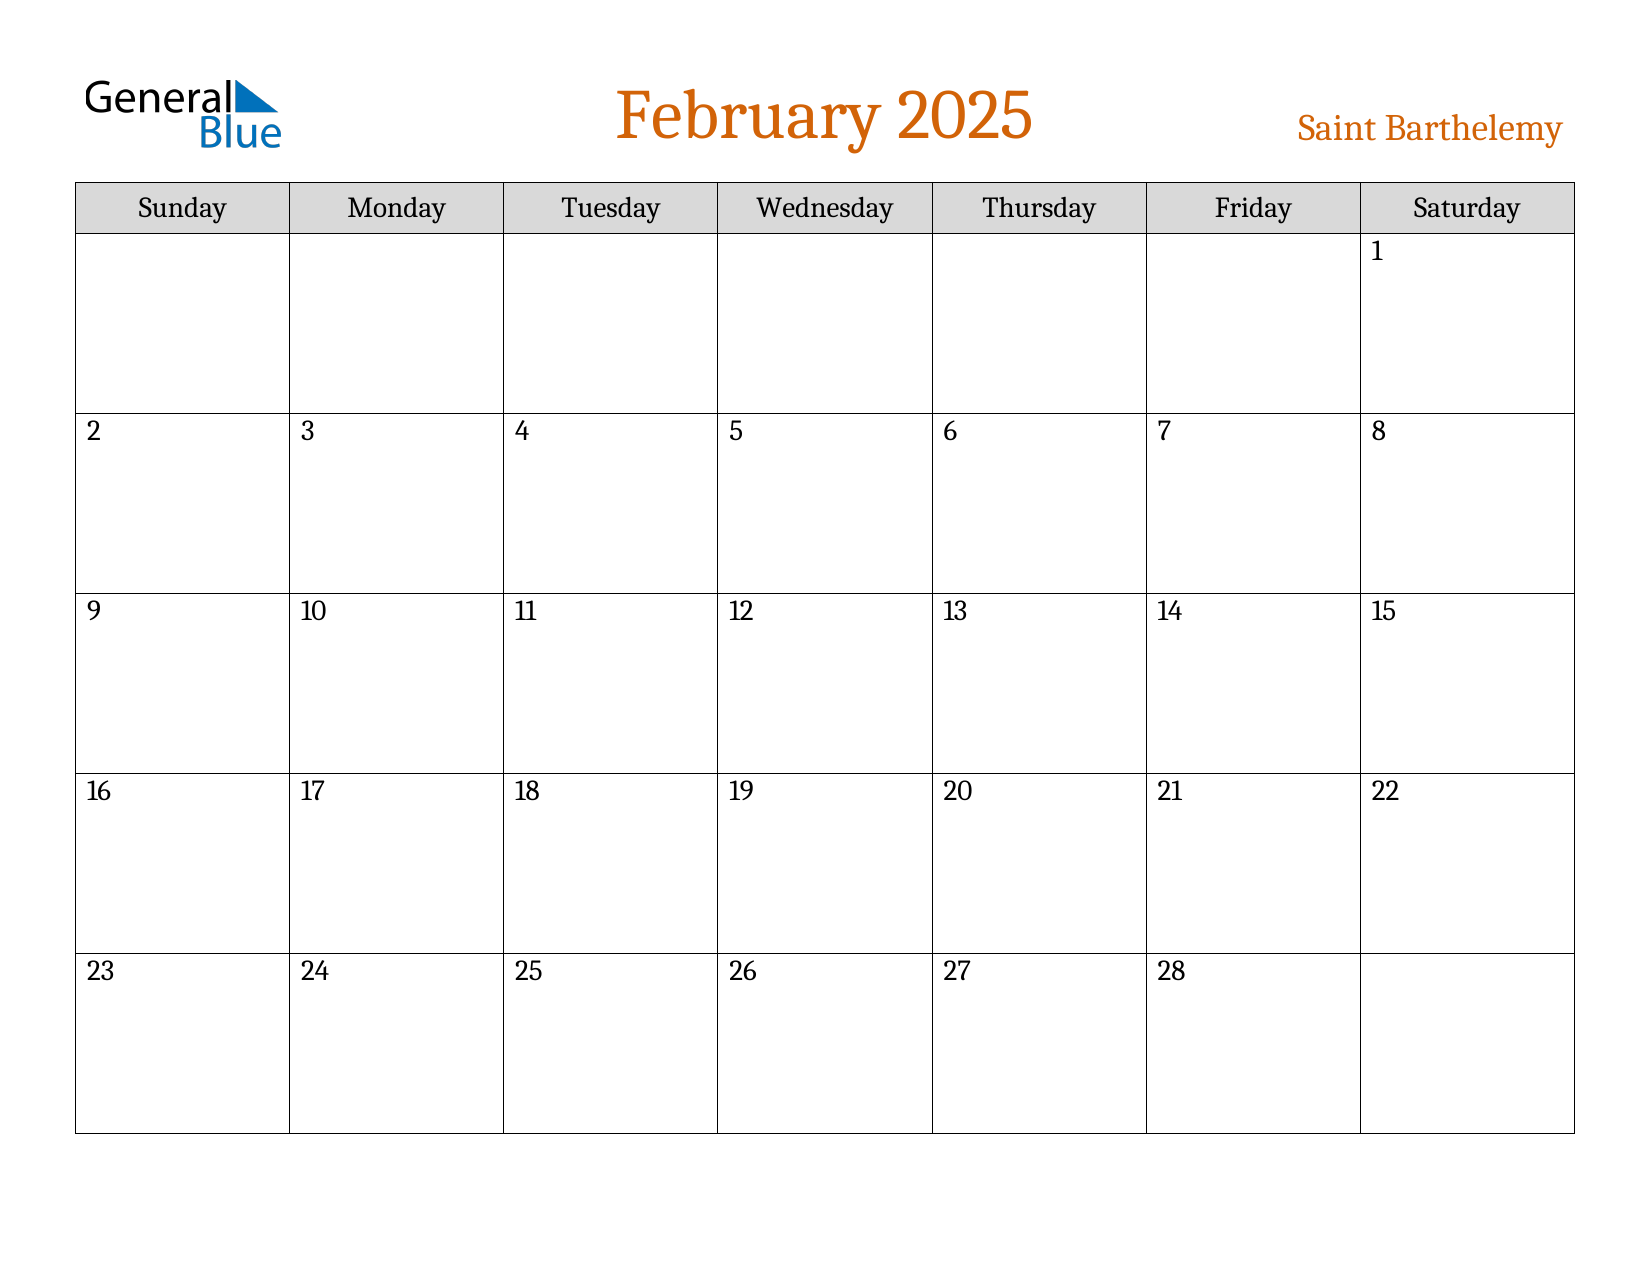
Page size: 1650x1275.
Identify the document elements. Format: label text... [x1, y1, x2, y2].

table_cell 13 [933, 594, 1146, 630]
table_header [76, 75, 503, 182]
table_cell Sunday [76, 183, 289, 233]
table_cell [504, 450, 717, 593]
table_cell [718, 990, 932, 1133]
table_cell Friday [1147, 183, 1360, 233]
table_cell 23 [76, 954, 289, 990]
table_cell [290, 234, 503, 270]
table_cell [933, 270, 1146, 413]
table_cell 24 [290, 954, 503, 990]
table_cell [76, 810, 289, 953]
table_cell 9 [76, 594, 289, 630]
table_cell 14 [1147, 594, 1360, 630]
table_cell 16 [76, 774, 289, 810]
table_cell 18 [504, 774, 717, 810]
table_cell 15 [1361, 594, 1574, 630]
table_cell Monday [290, 183, 503, 233]
table_cell [933, 450, 1146, 593]
table_cell 25 [504, 954, 717, 990]
table_cell 11 [504, 594, 717, 630]
table_cell [290, 990, 503, 1133]
table_cell 26 [718, 954, 932, 990]
table_cell [76, 990, 289, 1133]
table_cell [76, 270, 289, 413]
table_cell [76, 234, 289, 270]
table_cell 5 [718, 414, 932, 450]
table_cell [718, 450, 932, 593]
table_cell [504, 630, 717, 773]
table_cell Saturday [1361, 183, 1574, 233]
table_cell 10 [290, 594, 503, 630]
table_cell 20 [933, 774, 1146, 810]
table_cell 2 [76, 414, 289, 450]
table_cell [718, 810, 932, 953]
table_cell [1147, 810, 1360, 953]
table_cell [933, 990, 1146, 1133]
table_cell Thursday [933, 183, 1146, 233]
table_cell [504, 234, 717, 270]
table_cell Tuesday [504, 183, 717, 233]
table_cell [504, 810, 717, 953]
table_header Saint Barthelemy [1146, 75, 1574, 182]
table_cell [1147, 450, 1360, 593]
table_cell [1361, 630, 1574, 773]
picture [86, 80, 281, 148]
table_cell [718, 270, 932, 413]
table_cell [76, 450, 289, 593]
table_cell 6 [933, 414, 1146, 450]
table_cell [504, 270, 717, 413]
table_cell 1 [1361, 234, 1574, 270]
table_cell [933, 810, 1146, 953]
table_cell 19 [718, 774, 932, 810]
table_cell [1361, 954, 1574, 990]
table_cell [933, 234, 1146, 270]
table_cell 27 [933, 954, 1146, 990]
table_cell [718, 630, 932, 773]
table_cell [290, 810, 503, 953]
table_cell 7 [1147, 414, 1360, 450]
table_cell [933, 630, 1146, 773]
table_cell 12 [718, 594, 932, 630]
table_cell [1147, 270, 1360, 413]
table_cell [76, 630, 289, 773]
table_cell 22 [1361, 774, 1574, 810]
table_cell [718, 234, 932, 270]
table_cell [1361, 990, 1574, 1133]
table_header February 2025 [504, 75, 1146, 182]
table_cell [1147, 990, 1360, 1133]
table_cell [290, 270, 503, 413]
table_cell [1361, 810, 1574, 953]
table_cell 17 [290, 774, 503, 810]
table_cell [1147, 630, 1360, 773]
table_cell [1147, 234, 1360, 270]
table_cell 8 [1361, 414, 1574, 450]
table_cell 28 [1147, 954, 1360, 990]
table_cell [1361, 270, 1574, 413]
table_cell 4 [504, 414, 717, 450]
table_cell 3 [290, 414, 503, 450]
table_cell 21 [1147, 774, 1360, 810]
table_cell [290, 630, 503, 773]
table_cell [504, 990, 717, 1133]
table_cell [290, 450, 503, 593]
table_cell [1361, 450, 1574, 593]
table_cell Wednesday [718, 183, 932, 233]
